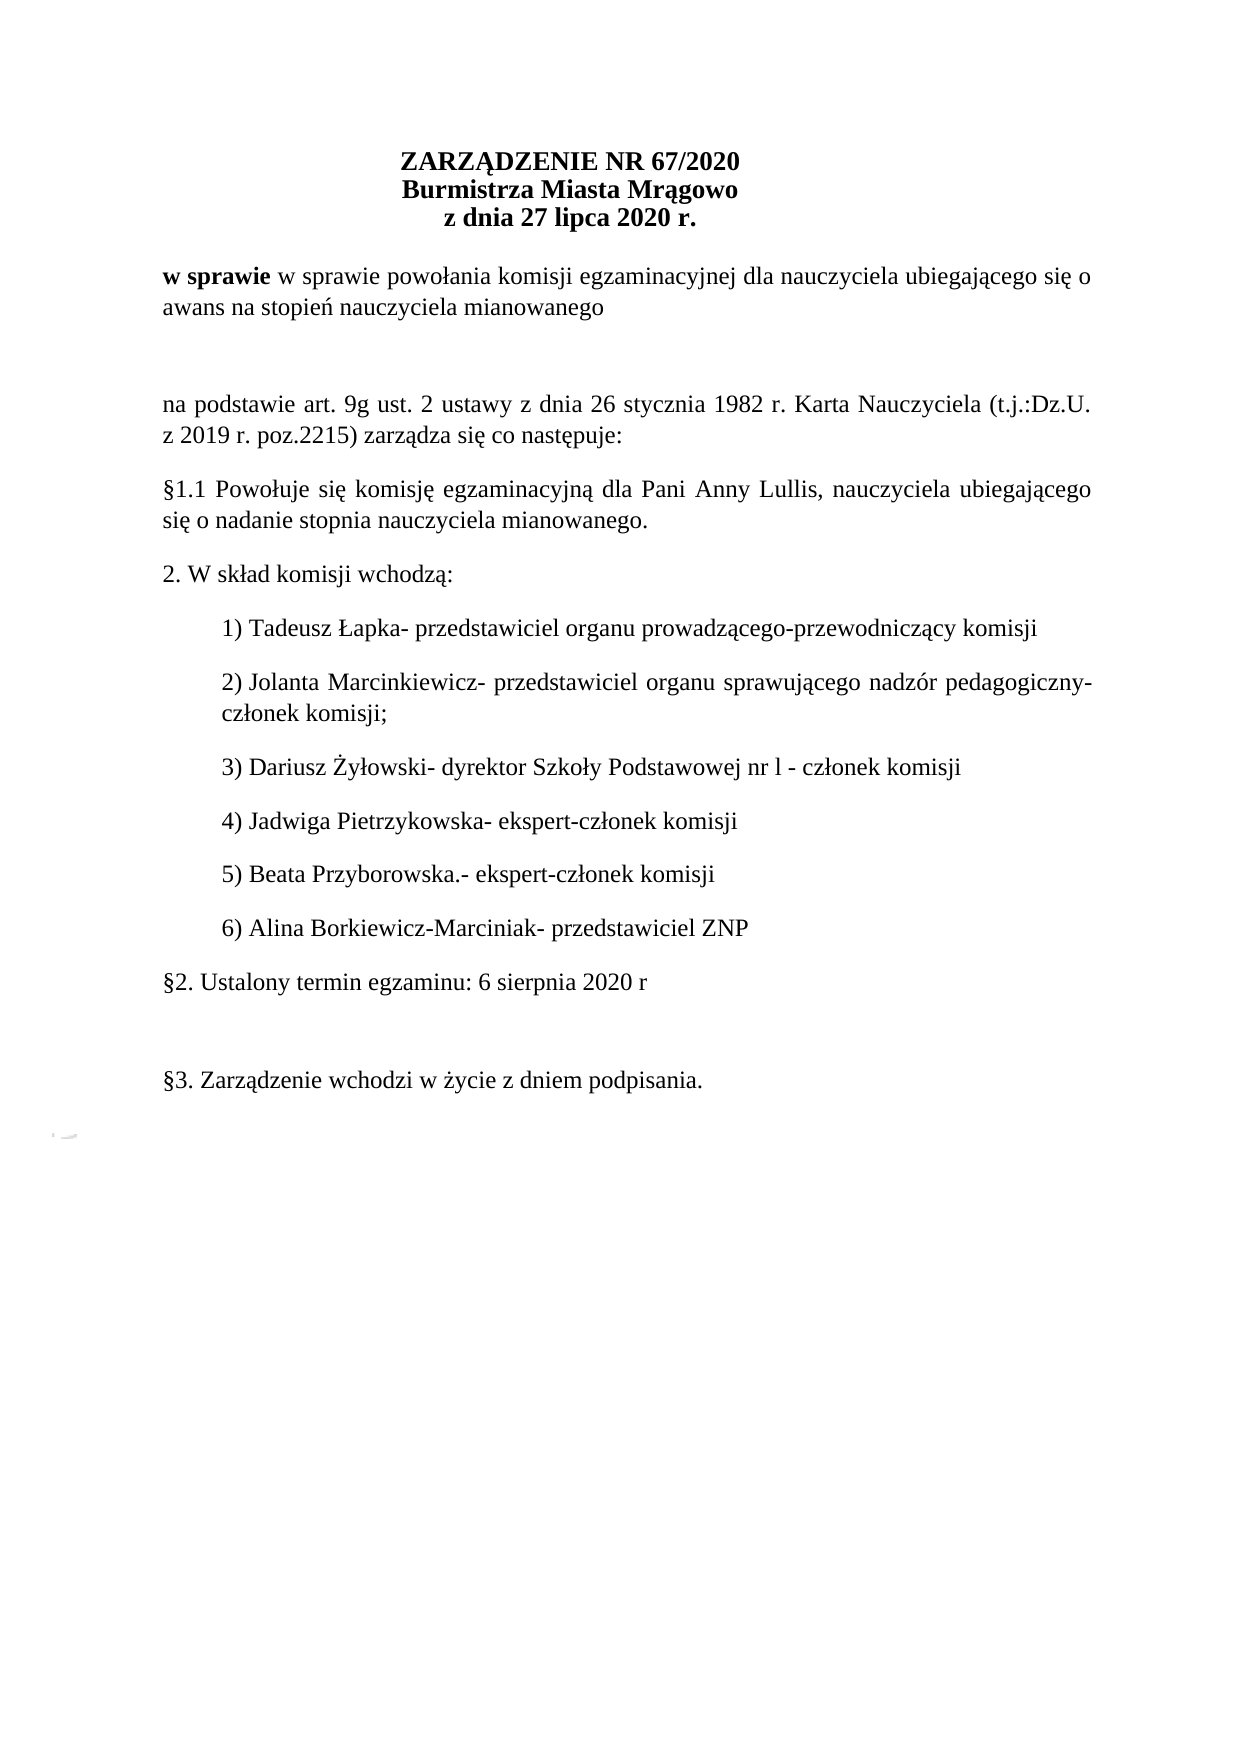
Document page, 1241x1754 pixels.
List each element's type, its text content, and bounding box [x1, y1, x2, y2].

text 3) Dariusz Żyłowski- dyrektor Szkoły Podstawowej nr l - członek komisji [197, 752, 1093, 781]
text z dnia 27 lipca 2020 r. [148, 204, 742, 233]
text 6) Alina Borkiewicz-Marciniak- przedstawiciel ZNP [197, 913, 1093, 942]
text §2. Ustalony termin egzaminu: 6 sierpnia 2020 r [162, 967, 1093, 996]
text w sprawie w sprawie powołania komisji egzaminacyjnej dla nauczyciela ubiegającego się o awans na stopień nauczyciela mianowanego [162, 261, 1093, 321]
text 2) Jolanta Marcinkiewicz- przedstawiciel organu sprawującego nadzór pedagogiczny-członek komisji; [221, 667, 1093, 727]
text §3. Zarządzenie wchodzi w życie z dniem podpisania. [162, 1065, 1093, 1093]
text 4) Jadwiga Pietrzykowska- ekspert-członek komisji [197, 806, 1093, 834]
text na podstawie art. 9g ust. 2 ustawy z dnia 26 stycznia 1982 r. Karta Nauczyciela (t.j.:Dz.U. z 2019 r. poz.2215) zarządza się co następuje: [162, 389, 1093, 449]
text §1.1 Powołuje się komisję egzaminacyjną dla Pani Anny Lullis, nauczyciela ubiegającego się o nadanie stopnia nauczyciela mianowanego. [162, 474, 1093, 534]
text Burmistrza Miasta Mrągowo [148, 176, 742, 204]
text 2. W skład komisji wchodzą: [162, 559, 1093, 588]
text ZARZĄDZENIE NR 67/2020 [148, 148, 742, 176]
text 1) Tadeusz Łapka- przedstawiciel organu prowadzącego-przewodniczący komisji [192, 613, 1093, 642]
picture [61, 1134, 78, 1139]
text 5) Beata Przyborowska.- ekspert-członek komisji [197, 859, 1093, 888]
